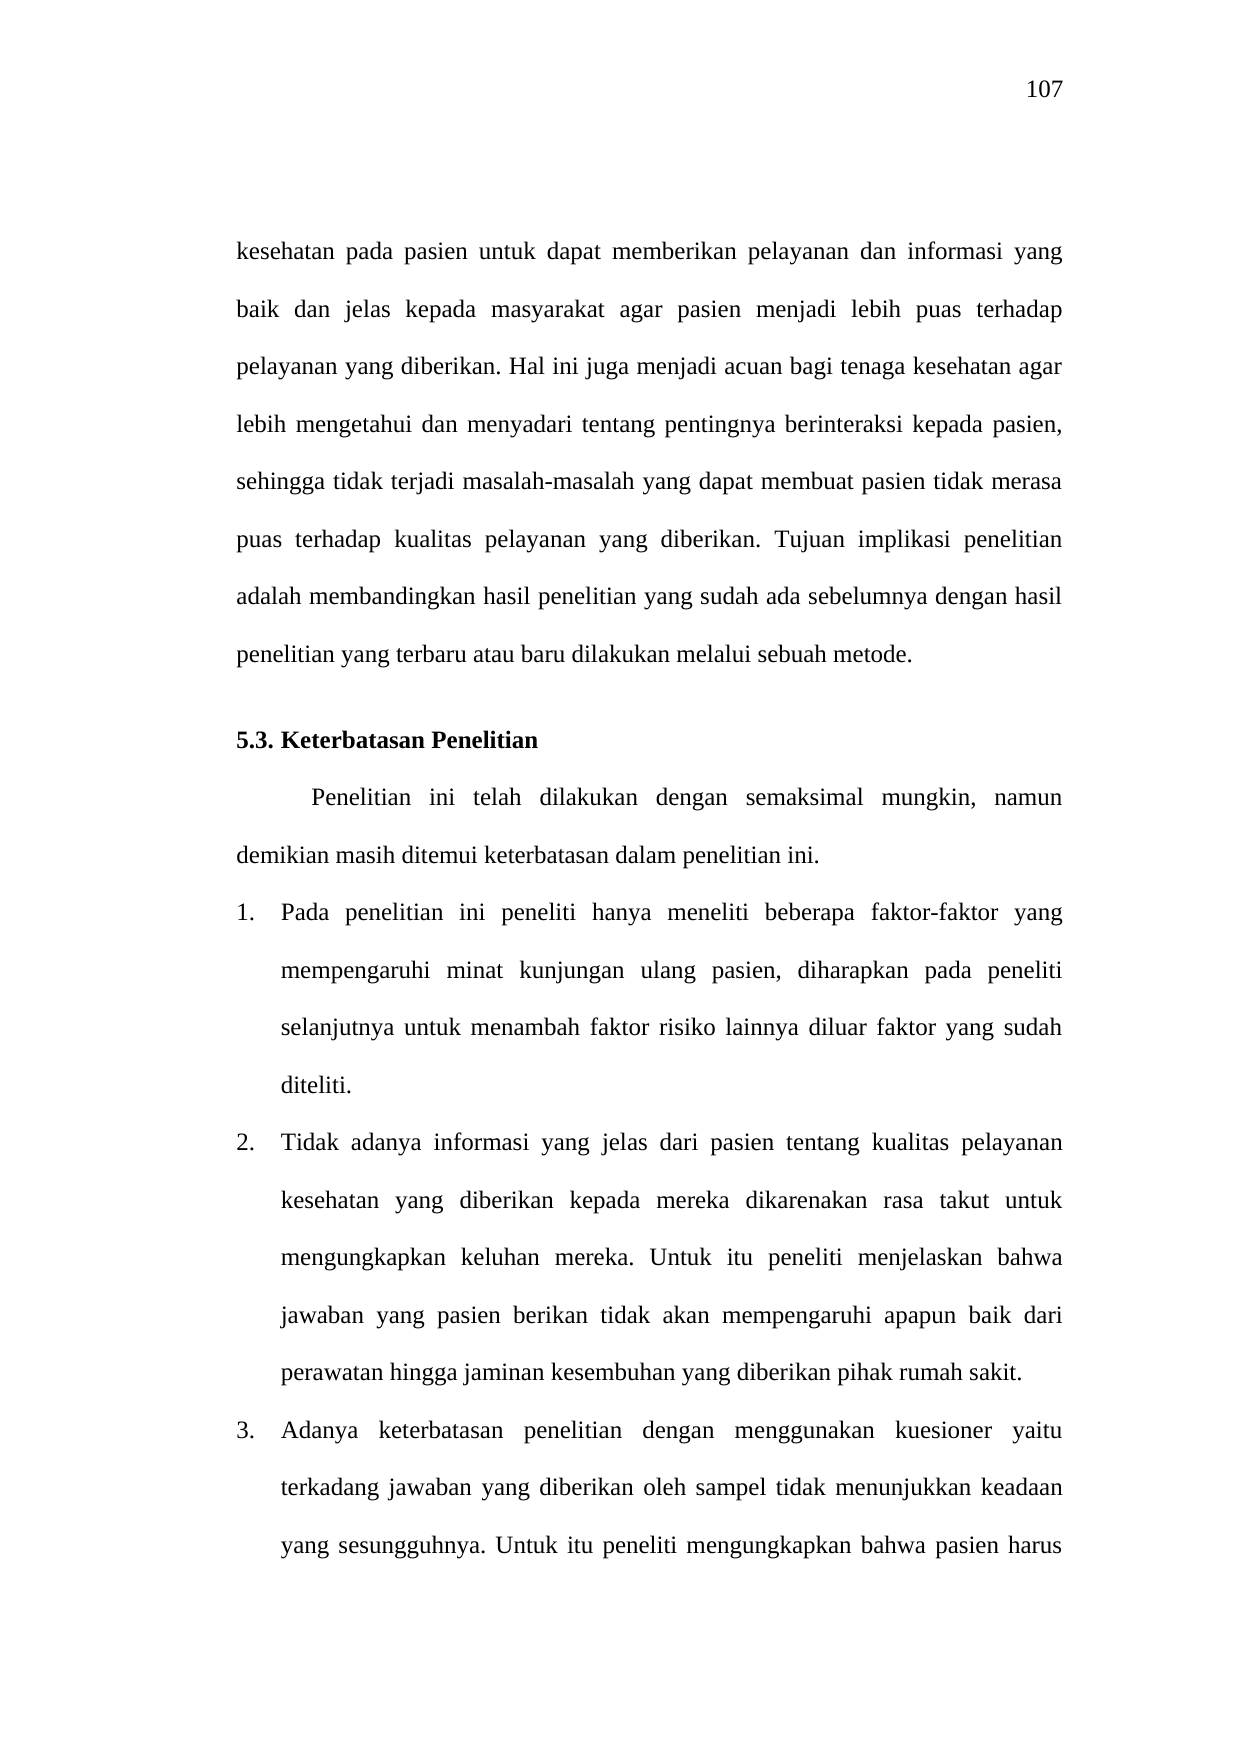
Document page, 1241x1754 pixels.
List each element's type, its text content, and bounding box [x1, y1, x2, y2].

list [236, 1415, 1063, 1559]
list Tidak adanya informasi yang jelas dari pasien tentang kualitas pelayanan kesehatan yang diberikan kepada mereka dikarenakan rasa takut untuk mengungkapkan keluhan mereka. Untuk itu peneliti menjelaskan bahwa jawaban yang pasien berikan tidak akan mempengaruhi apapun baik dari perawatan hingga jaminan kesembuhan yang diberikan pihak rumah sakit. [236, 1127, 1063, 1386]
list Pada penelitian ini peneliti hanya meneliti beberapa faktor-faktor yang mempengaruhi minat kunjungan ulang pasien, diharapkan pada peneliti selanjutnya untuk menambah faktor risiko lainnya diluar faktor yang sudah diteliti. [236, 897, 1063, 1099]
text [236, 236, 1063, 667]
list Keterbatasan Penelitian [236, 725, 1063, 754]
text Penelitian ini telah dilakukan dengan semaksimal mungkin, namun demikian masih ditemui keterbatasan dalam penelitian ini. [236, 782, 1063, 869]
